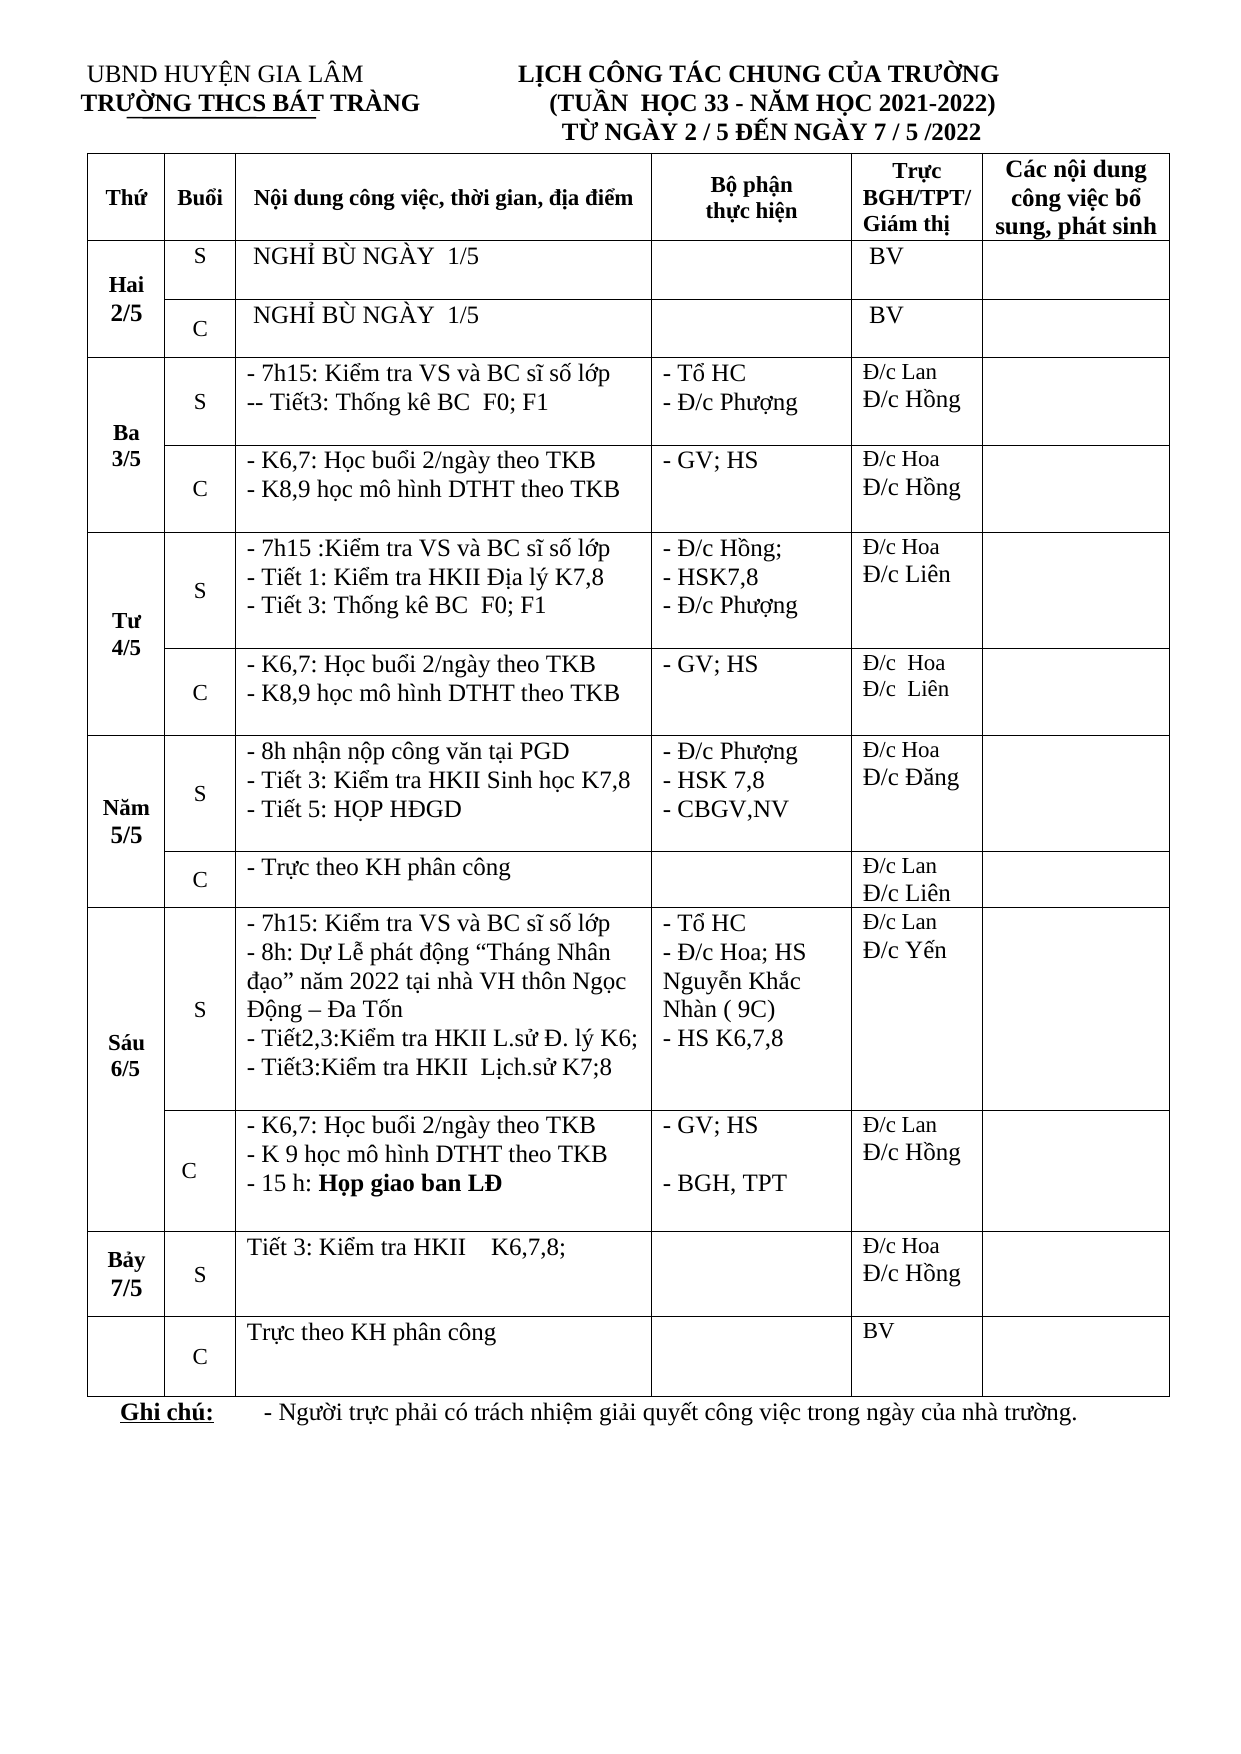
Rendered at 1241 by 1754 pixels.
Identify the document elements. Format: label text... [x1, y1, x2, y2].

table_cell [983, 1232, 1169, 1316]
table_cell C [165, 1317, 235, 1396]
table_cell Tiết 3: Kiểm tra HKII K6,7,8; [236, 1232, 651, 1316]
table_cell S [165, 736, 235, 851]
table_cell S [165, 533, 235, 648]
table_cell Nội dung công việc, thời gian, địa điểm [236, 154, 651, 240]
table_cell Thứ [88, 154, 164, 240]
table_cell - K6,7: Học buổi 2/ngày theo TKB - K 9 học mô hình DTHT theo TKB - 15 h: Họp giao ban LĐ [236, 1111, 651, 1231]
table_cell Đ/c Hoa Đ/c Liên [852, 649, 982, 735]
table_cell [983, 649, 1169, 735]
table_cell [983, 1317, 1169, 1396]
table_cell Đ/c Lan Đ/c Yến [852, 908, 982, 1109]
table_cell [652, 852, 851, 907]
table_cell Trực BGH/TPT/ Giám thị [852, 154, 982, 240]
table_cell C [165, 852, 235, 907]
table_cell [983, 241, 1169, 299]
table_cell [983, 358, 1169, 444]
table_cell NGHỈ BÙ NGÀY 1/5 [236, 300, 651, 357]
table_cell [652, 241, 851, 299]
table_cell S [165, 241, 235, 299]
table_cell Buổi [165, 154, 235, 240]
table_cell - 7h15: Kiểm tra VS và BC sĩ số lớp -- Tiết3: Thống kê BC F0; F1 [236, 358, 651, 444]
table_cell [983, 852, 1169, 907]
table_cell Ba 3/5 [88, 358, 164, 532]
table_cell C [165, 446, 235, 532]
table_cell [983, 533, 1169, 648]
table_cell BV [852, 1317, 982, 1396]
table_cell [652, 300, 851, 357]
table_cell - Tổ HC - Đ/c Phượng [652, 358, 851, 444]
table_cell - GV; HS [652, 446, 851, 532]
table_cell S [165, 908, 235, 1109]
table_cell Năm 5/5 [88, 736, 164, 907]
table_cell Sáu 6/5 [88, 908, 164, 1231]
table_cell Đ/c Lan Đ/c Hồng [852, 358, 982, 444]
table_cell - 7h15 :Kiểm tra VS và BC sĩ số lớp - Tiết 1: Kiểm tra HKII Địa lý K7,8 - Tiết 3: Thống kê BC F0; F1 [236, 533, 651, 648]
table_cell Các nội dung công việc bổ sung, phát sinh [983, 154, 1169, 240]
table_cell - 8h nhận nộp công văn tại PGD - Tiết 3: Kiểm tra HKII Sinh học K7,8 - Tiết 5: HỌP HĐGD [236, 736, 651, 851]
table_cell Đ/c Hoa Đ/c Đăng [852, 736, 982, 851]
table_cell [652, 1232, 851, 1316]
table_cell [983, 300, 1169, 357]
table_cell NGHỈ BÙ NGÀY 1/5 [236, 241, 651, 299]
table_cell Hai 2/5 [88, 241, 164, 357]
table_cell Đ/c Hoa Đ/c Hồng [852, 446, 982, 532]
table_cell - GV; HS [652, 649, 851, 735]
table_cell Đ/c Lan Đ/c Hồng [852, 1111, 982, 1231]
table_cell Tư 4/5 [88, 533, 164, 735]
table_cell BV [852, 241, 982, 299]
table_cell - Trực theo KH phân công [236, 852, 651, 907]
table_cell - 7h15: Kiểm tra VS và BC sĩ số lớp - 8h: Dự Lễ phát động “Tháng Nhân đạo” năm 2022 tại nhà VH thôn Ngọc Động – Đa Tốn - Tiết2,3:Kiểm tra HKII L.sử Đ. lý K6; - Tiết3:Kiểm tra HKII Lịch.sử K7;8 [236, 908, 651, 1109]
table_header LỊCH CÔNG TÁC CHUNG CỦA TRƯỜNG (TUẦN HỌC 33 - NĂM HỌC 2021-2022) TỪ NGÀY 2 / 5 ĐẾN NGÀY 7 / 5 /2022 [507, 59, 1201, 153]
table_cell Đ/c Hoa Đ/c Hồng [852, 1232, 982, 1316]
table_cell S [165, 1232, 235, 1316]
table_header UBND HUYỆN GIA LÂM TRƯỜNG THCS BÁT TRÀNG [69, 59, 507, 153]
table_cell - K6,7: Học buổi 2/ngày theo TKB - K8,9 học mô hình DTHT theo TKB [236, 649, 651, 735]
table_cell C [165, 1111, 235, 1231]
table_cell S [165, 358, 235, 444]
text Ghi chú: - Người trực phải có trách nhiệm giải quyết công việc trong ngày của nhà trường. [120, 1397, 1150, 1426]
table_cell Đ/c Hoa Đ/c Liên [852, 533, 982, 648]
table_cell [983, 736, 1169, 851]
table_cell [652, 1317, 851, 1396]
table_cell [983, 908, 1169, 1109]
table_cell C [165, 649, 235, 735]
table_cell [88, 1317, 164, 1396]
table_cell - K6,7: Học buổi 2/ngày theo TKB - K8,9 học mô hình DTHT theo TKB [236, 446, 651, 532]
table_cell [983, 1111, 1169, 1231]
table_cell Đ/c Lan Đ/c Liên [852, 852, 982, 907]
table_cell Bộ phận thực hiện [652, 154, 851, 240]
table_cell [983, 446, 1169, 532]
table_cell - Đ/c Hồng; - HSK7,8 - Đ/c Phượng [652, 533, 851, 648]
table_cell - GV; HS - BGH, TPT [652, 1111, 851, 1231]
table_cell Bảy 7/5 [88, 1232, 164, 1316]
table_cell - Đ/c Phượng - HSK 7,8 - CBGV,NV [652, 736, 851, 851]
table_cell BV [852, 300, 982, 357]
table_cell - Tổ HC - Đ/c Hoa; HS Nguyễn Khắc Nhàn ( 9C) - HS K6,7,8 [652, 908, 851, 1109]
table_cell C [165, 300, 235, 357]
table_cell Trực theo KH phân công [236, 1317, 651, 1396]
